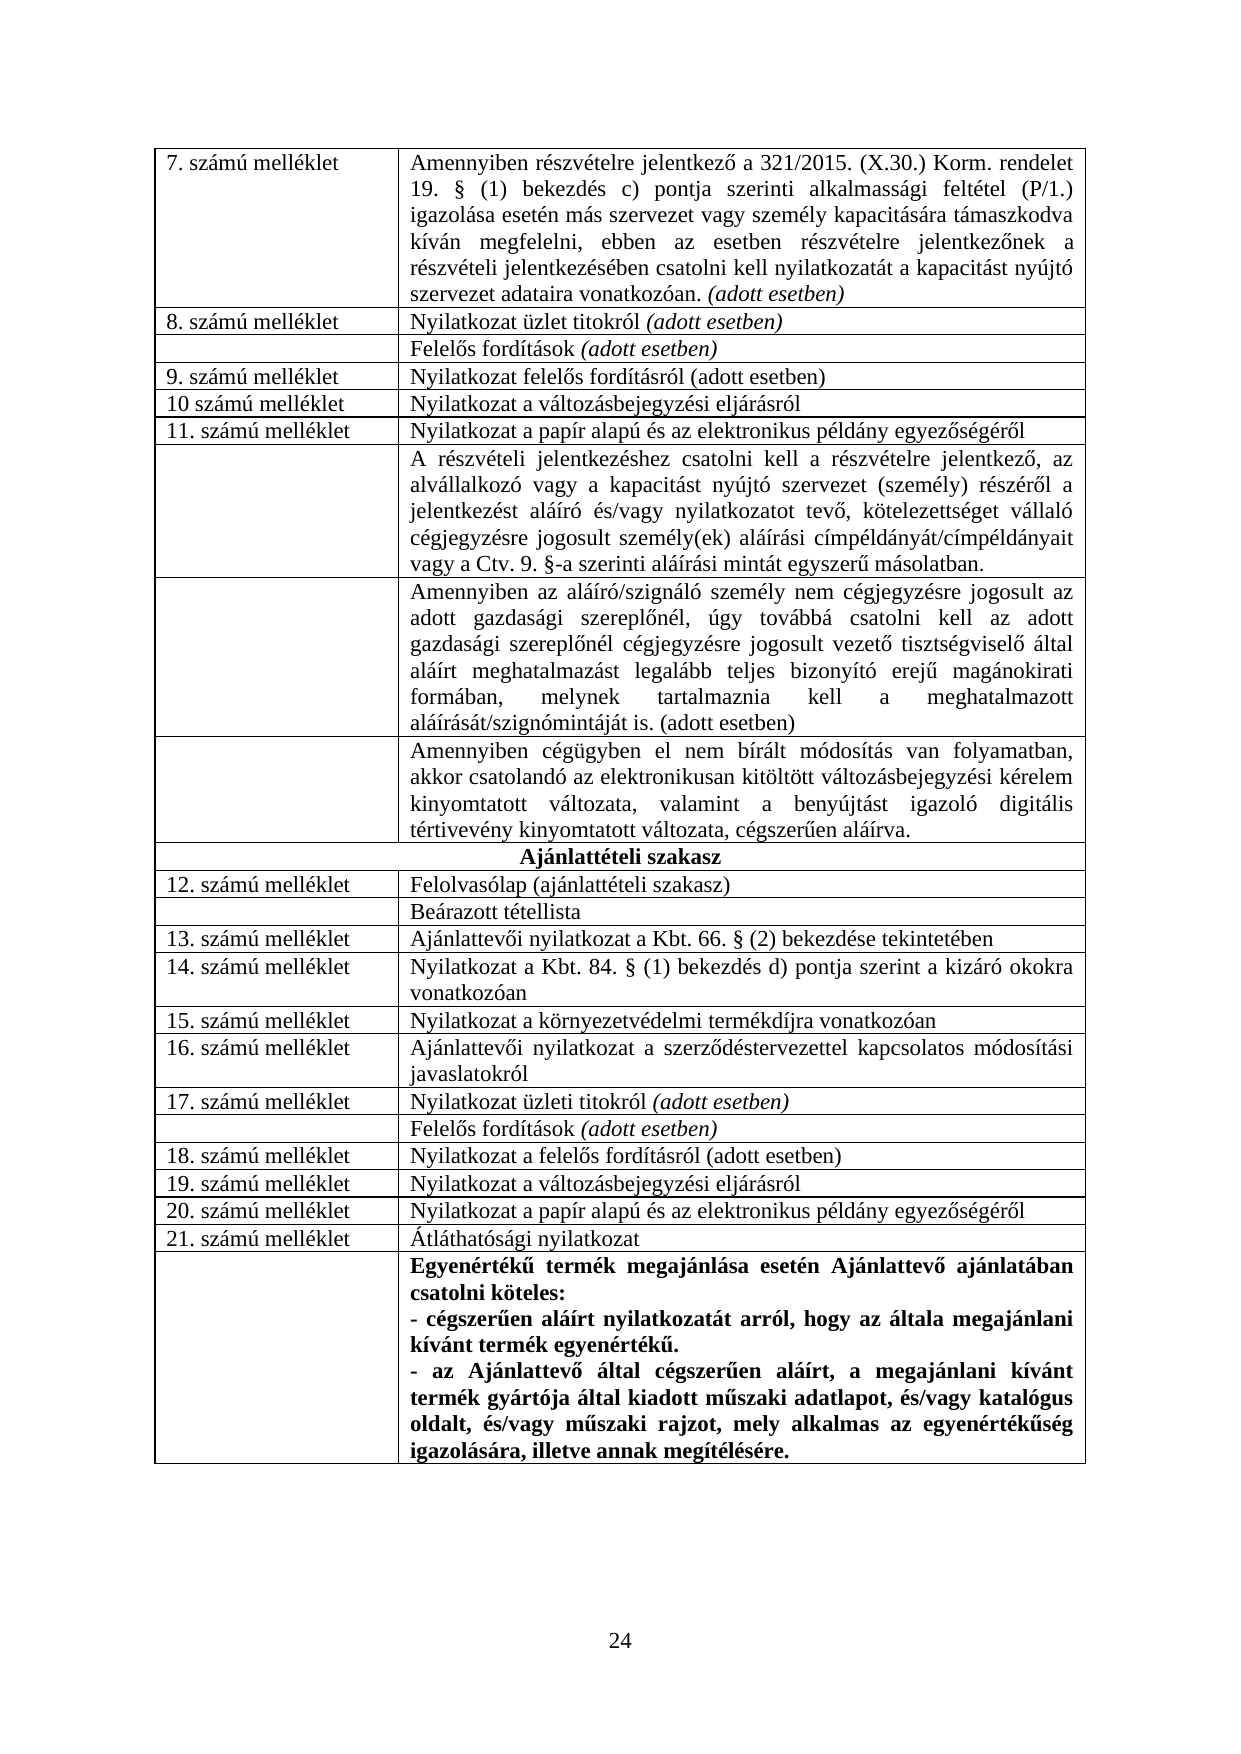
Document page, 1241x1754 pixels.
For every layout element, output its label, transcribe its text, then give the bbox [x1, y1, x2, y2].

table_cell A részvételi jelentkezéshez csatolni kell a részvételre jelentkező, az alvállalkozó vagy a kapacitást nyújtó szervezet (személy) részéről a jelentkezést aláíró és/vagy nyilatkozatot tevő, kötelezettséget vállaló cégjegyzésre jogosult személy(ek) aláírási címpéldányát/címpéldányait vagy a Ctv. 9. §-a szerinti aláírási mintát egyszerű másolatban. [399, 445, 1085, 577]
table_cell [156, 578, 398, 736]
table_cell Ajánlattételi szakasz [156, 843, 1085, 870]
table_cell 11. számú melléklet [156, 418, 398, 444]
table_cell 14. számú melléklet [156, 953, 398, 1006]
table_cell Nyilatkozat felelős fordításról (adott esetben) [399, 363, 1085, 389]
table_cell 21. számú melléklet [156, 1225, 398, 1251]
table_cell [156, 335, 398, 362]
table_cell 12. számú melléklet [156, 871, 398, 897]
table_cell 9. számú melléklet [156, 363, 398, 389]
table_cell Nyilatkozat a papír alapú és az elektronikus példány egyezőségéről [399, 418, 1085, 444]
table_cell [156, 445, 398, 577]
table_cell Ajánlattevői nyilatkozat a Kbt. 66. § (2) bekezdése tekintetében [399, 926, 1085, 952]
table_cell 18. számú melléklet [156, 1143, 398, 1169]
table_cell 13. számú melléklet [156, 926, 398, 952]
table_cell Nyilatkozat üzlet titokról (adott esetben) [399, 308, 1085, 334]
table_cell Nyilatkozat a papír alapú és az elektronikus példány egyezőségéről [399, 1198, 1085, 1224]
table_cell 17. számú melléklet [156, 1088, 398, 1114]
table_cell 15. számú melléklet [156, 1007, 398, 1033]
table_cell Átláthatósági nyilatkozat [399, 1225, 1085, 1251]
table_cell [156, 737, 398, 842]
table_cell Felelős fordítások (adott esetben) [399, 335, 1085, 362]
table_cell Beárazott tétellista [399, 898, 1085, 924]
table_cell [156, 898, 398, 924]
table_cell [156, 1252, 398, 1463]
table_cell Nyilatkozat a változásbejegyzési eljárásról [399, 1170, 1085, 1196]
table_cell 7. számú melléklet [156, 149, 398, 307]
table_cell 10 számú melléklet [156, 390, 398, 416]
table_cell 19. számú melléklet [156, 1170, 398, 1196]
table_cell 8. számú melléklet [156, 308, 398, 334]
table_cell Amennyiben részvételre jelentkező a 321/2015. (X.30.) Korm. rendelet 19. § (1) bekezdés c) pontja szerinti alkalmassági feltétel (P/1.) igazolása esetén más szervezet vagy személy kapacitására támaszkodva kíván megfelelni, ebben az esetben részvételre jelentkezőnek a részvételi jelentkezésében csatolni kell nyilatkozatát a kapacitást nyújtó szervezet adataira vonatkozóan. (adott esetben) [399, 149, 1085, 307]
table_cell Egyenértékű termék megajánlása esetén Ajánlattevő ajánlatában csatolni köteles: - cégszerűen aláírt nyilatkozatát arról, hogy az általa megajánlani kívánt termék egyenértékű. - az Ajánlattevő által cégszerűen aláírt, a megajánlani kívánt termék gyártója által kiadott műszaki adatlapot, és/vagy katalógus oldalt, és/vagy műszaki rajzot, mely alkalmas az egyenértékűség igazolására, illetve annak megítélésére. [399, 1252, 1085, 1463]
table_cell Ajánlattevői nyilatkozat a szerződéstervezettel kapcsolatos módosítási javaslatokról [399, 1034, 1085, 1087]
table_cell Amennyiben cégügyben el nem bírált módosítás van folyamatban, akkor csatolandó az elektronikusan kitöltött változásbejegyzési kérelem kinyomtatott változata, valamint a benyújtást igazoló digitális tértivevény kinyomtatott változata, cégszerűen aláírva. [399, 737, 1085, 842]
table_cell Nyilatkozat a változásbejegyzési eljárásról [399, 390, 1085, 416]
table_cell Nyilatkozat üzleti titokról (adott esetben) [399, 1088, 1085, 1114]
table_cell 16. számú melléklet [156, 1034, 398, 1087]
table_cell [156, 1115, 398, 1142]
table_cell Felolvasólap (ajánlattételi szakasz) [399, 871, 1085, 897]
table_cell Amennyiben az aláíró/szignáló személy nem cégjegyzésre jogosult az adott gazdasági szereplőnél, úgy továbbá csatolni kell az adott gazdasági szereplőnél cégjegyzésre jogosult vezető tisztségviselő által aláírt meghatalmazást legalább teljes bizonyító erejű magánokirati formában, melynek tartalmaznia kell a meghatalmazott aláírását/szignómintáját is. (adott esetben) [399, 578, 1085, 736]
table_cell 20. számú melléklet [156, 1198, 398, 1224]
table_cell Nyilatkozat a felelős fordításról (adott esetben) [399, 1143, 1085, 1169]
table_cell Felelős fordítások (adott esetben) [399, 1115, 1085, 1142]
table_cell Nyilatkozat a Kbt. 84. § (1) bekezdés d) pontja szerint a kizáró okokra vonatkozóan [399, 953, 1085, 1006]
table_cell Nyilatkozat a környezetvédelmi termékdíjra vonatkozóan [399, 1007, 1085, 1033]
